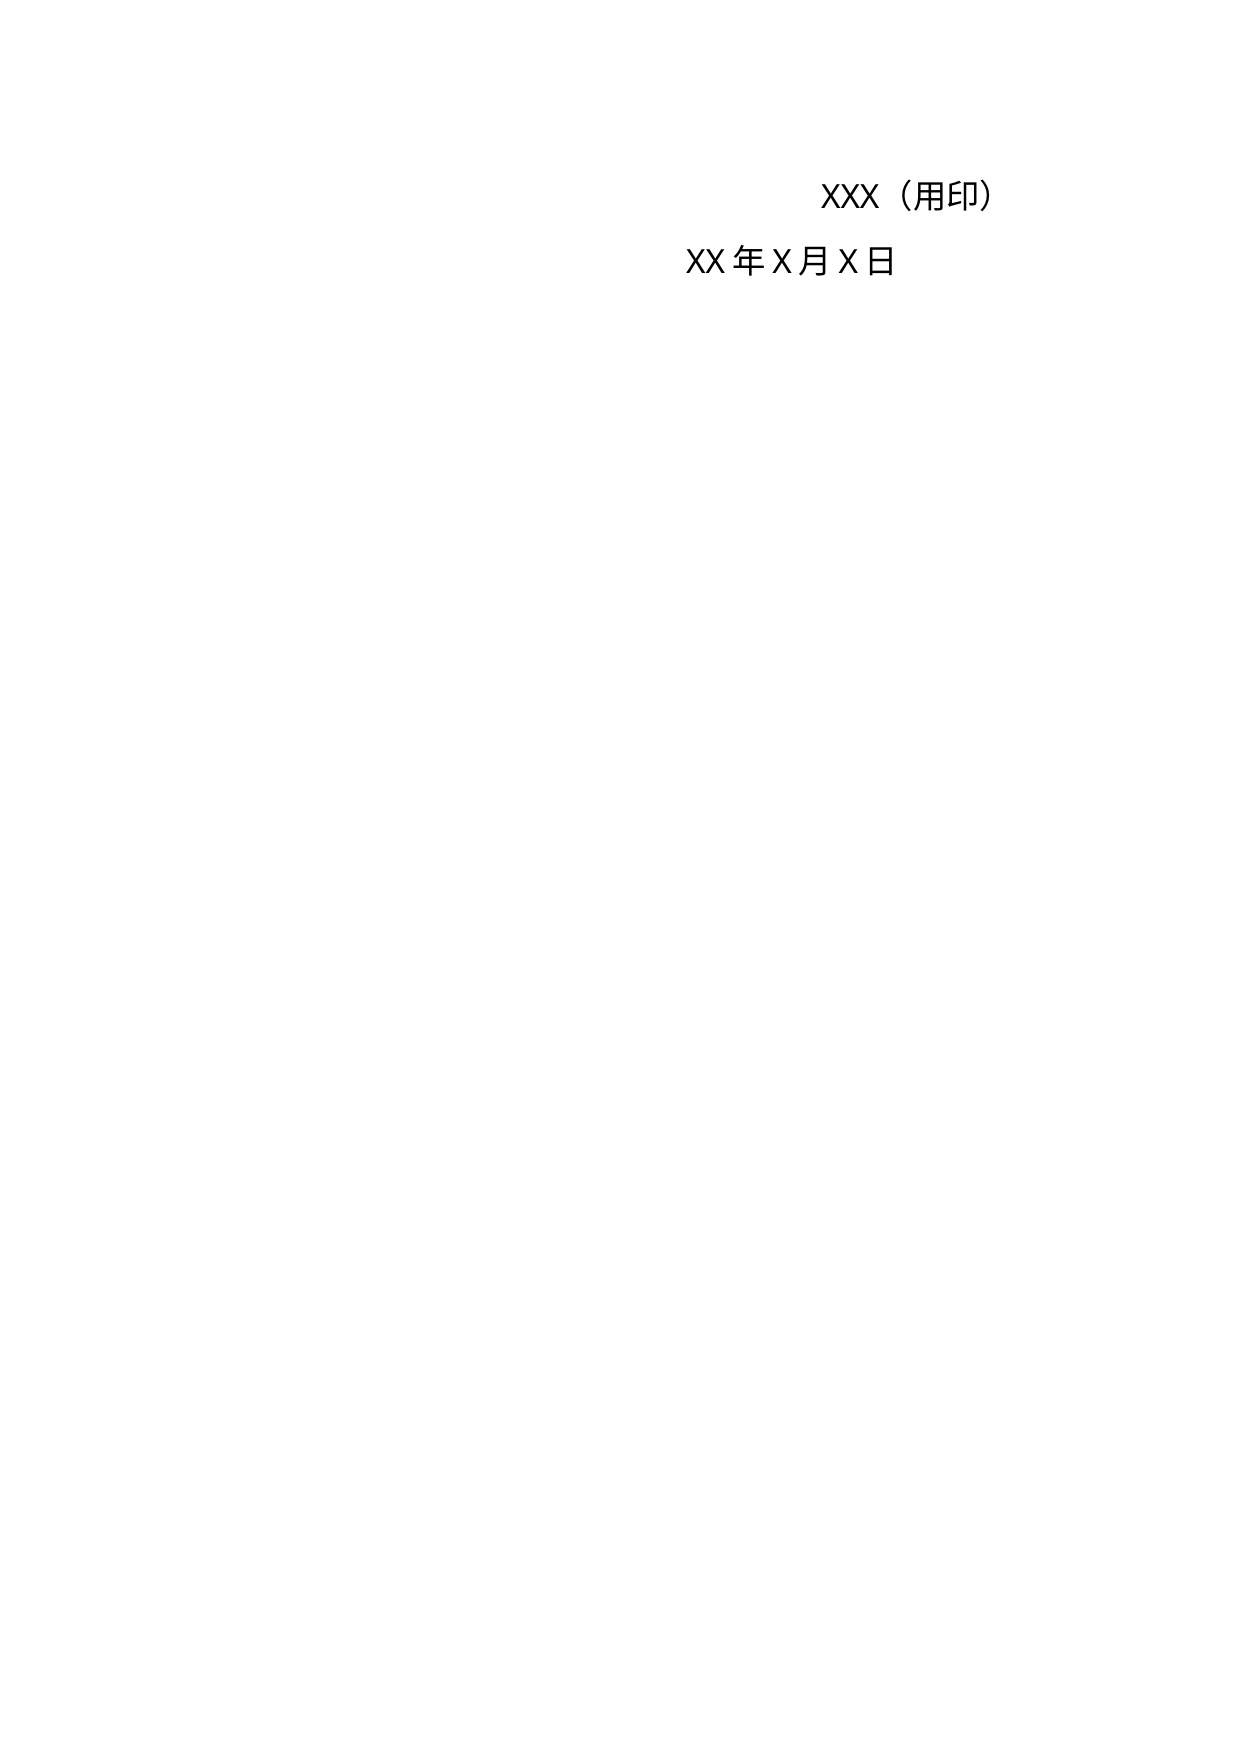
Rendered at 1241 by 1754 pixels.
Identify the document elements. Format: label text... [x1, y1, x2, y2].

text XXX（用印） [187, 162, 1053, 227]
text XX年X月X日 [187, 227, 1053, 292]
